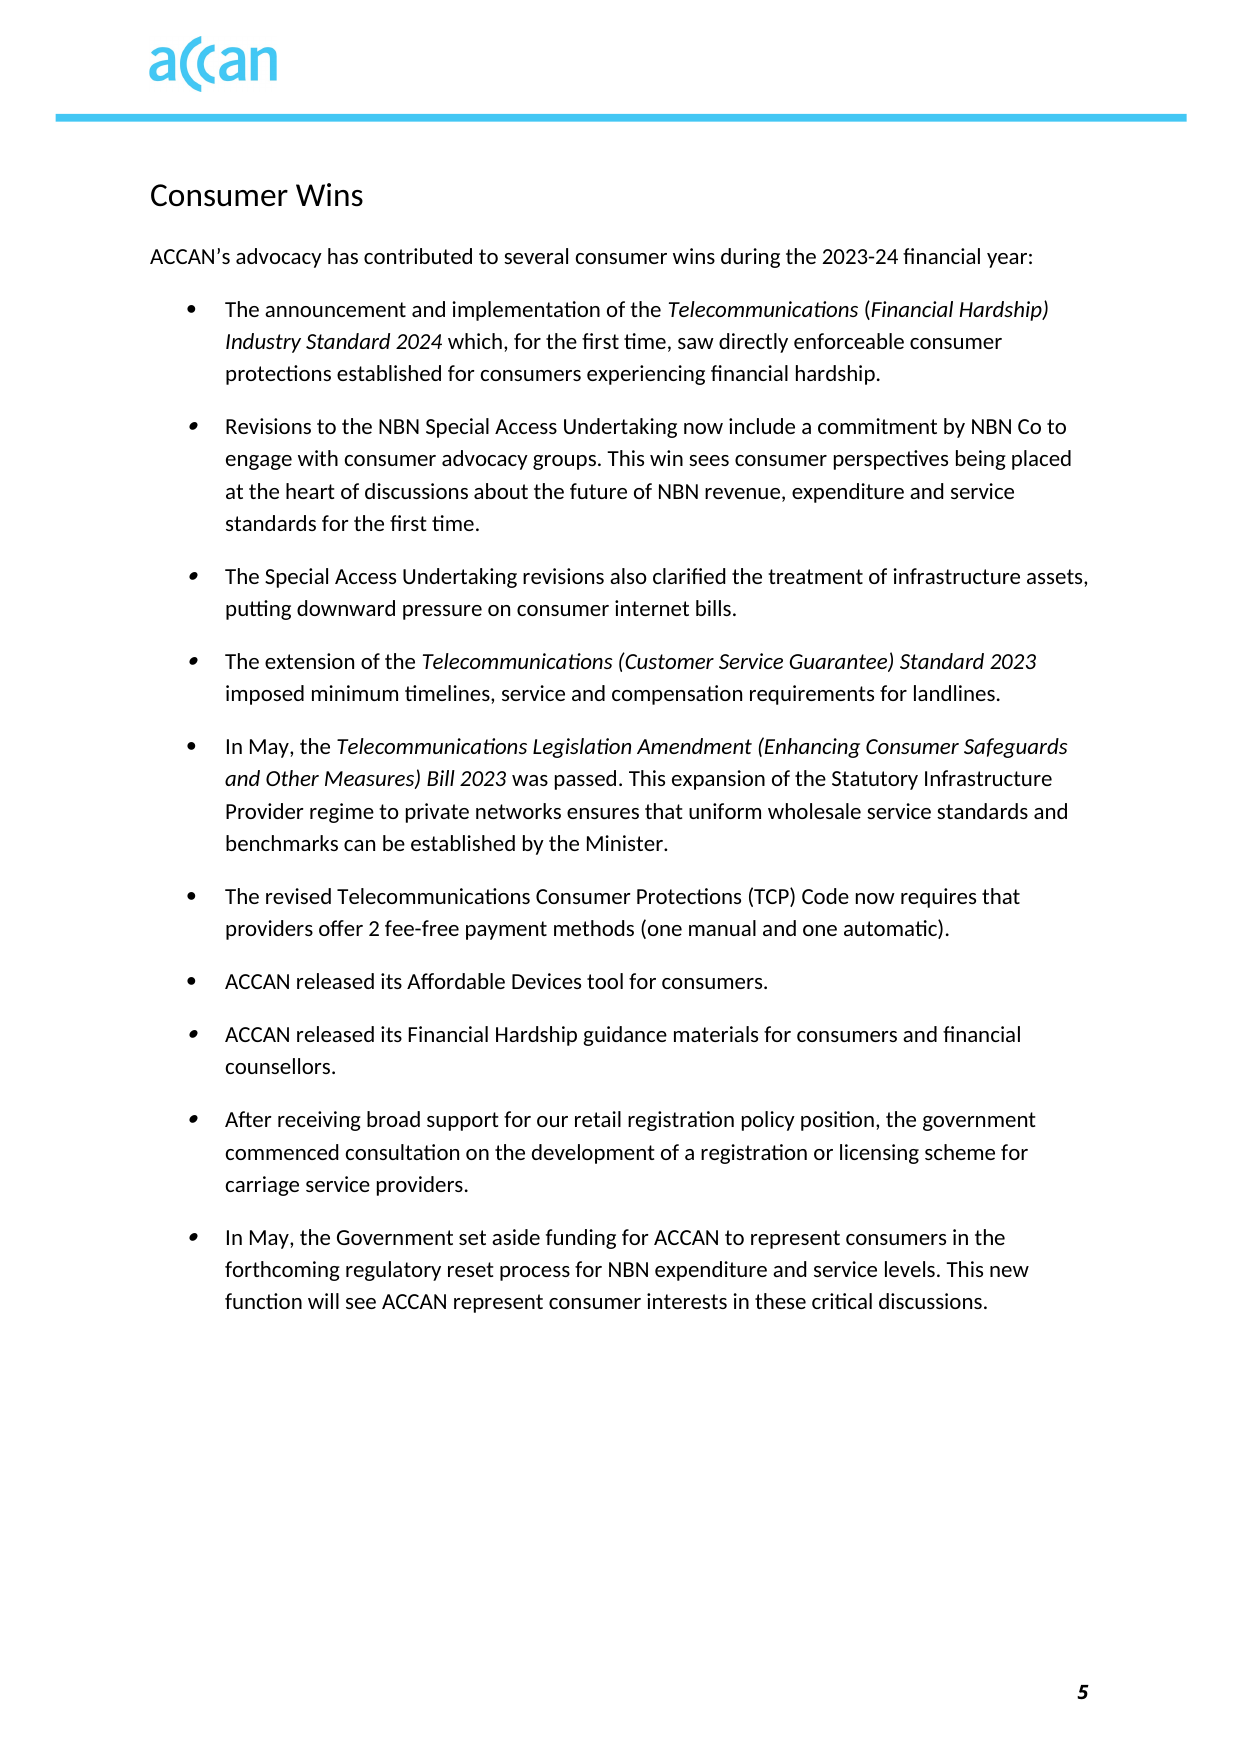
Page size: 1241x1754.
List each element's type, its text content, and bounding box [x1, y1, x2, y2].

subtitle Consumer Wins [150, 174, 1090, 215]
picture [149, 36, 277, 92]
list ACCAN released its Affordable Devices tool for consumers. [187, 967, 1090, 995]
list The announcement and implementation of the Telecommunications (Financial Hardship) Industry Standard 2024 which, for the first time, saw directly enforceable consumer protections established for consumers experiencing financial hardship. [187, 295, 1090, 387]
list Revisions to the NBN Special Access Undertaking now include a commitment by NBN Co to engage with consumer advocacy groups. This win sees consumer perspectives being placed at the heart of discussions about the future of NBN revenue, expenditure and service standards for the first time. [187, 412, 1090, 537]
list The Special Access Undertaking revisions also clarified the treatment of infrastructure assets, putting downward pressure on consumer internet bills. [187, 562, 1090, 622]
list The revised Telecommunications Consumer Protections (TCP) Code now requires that providers offer 2 fee-free payment methods (one manual and one automatic). [187, 882, 1090, 942]
list In May, the Government set aside funding for ACCAN to represent consumers in the forthcoming regulatory reset process for NBN expenditure and service levels. This new function will see ACCAN represent consumer interests in these critical discussions. [187, 1223, 1090, 1315]
list The extension of the Telecommunications (Customer Service Guarantee) Standard 2023 imposed minimum timelines, service and compensation requirements for landlines. [187, 647, 1090, 707]
list ACCAN released its Financial Hardship guidance materials for consumers and financial counsellors. [187, 1020, 1090, 1080]
list After receiving broad support for our retail registration policy position, the government commenced consultation on the development of a registration or licensing scheme for carriage service providers. [187, 1105, 1090, 1198]
text ACCAN’s advocacy has contributed to several consumer wins during the 2023-24 financial year: [150, 242, 1090, 270]
list In May, the Telecommunications Legislation Amendment (Enhancing Consumer Safeguards and Other Measures) Bill 2023 was passed. This expansion of the Statutory Infrastructure Provider regime to private networks ensures that uniform wholesale service standards and benchmarks can be established by the Minister. [187, 732, 1090, 857]
